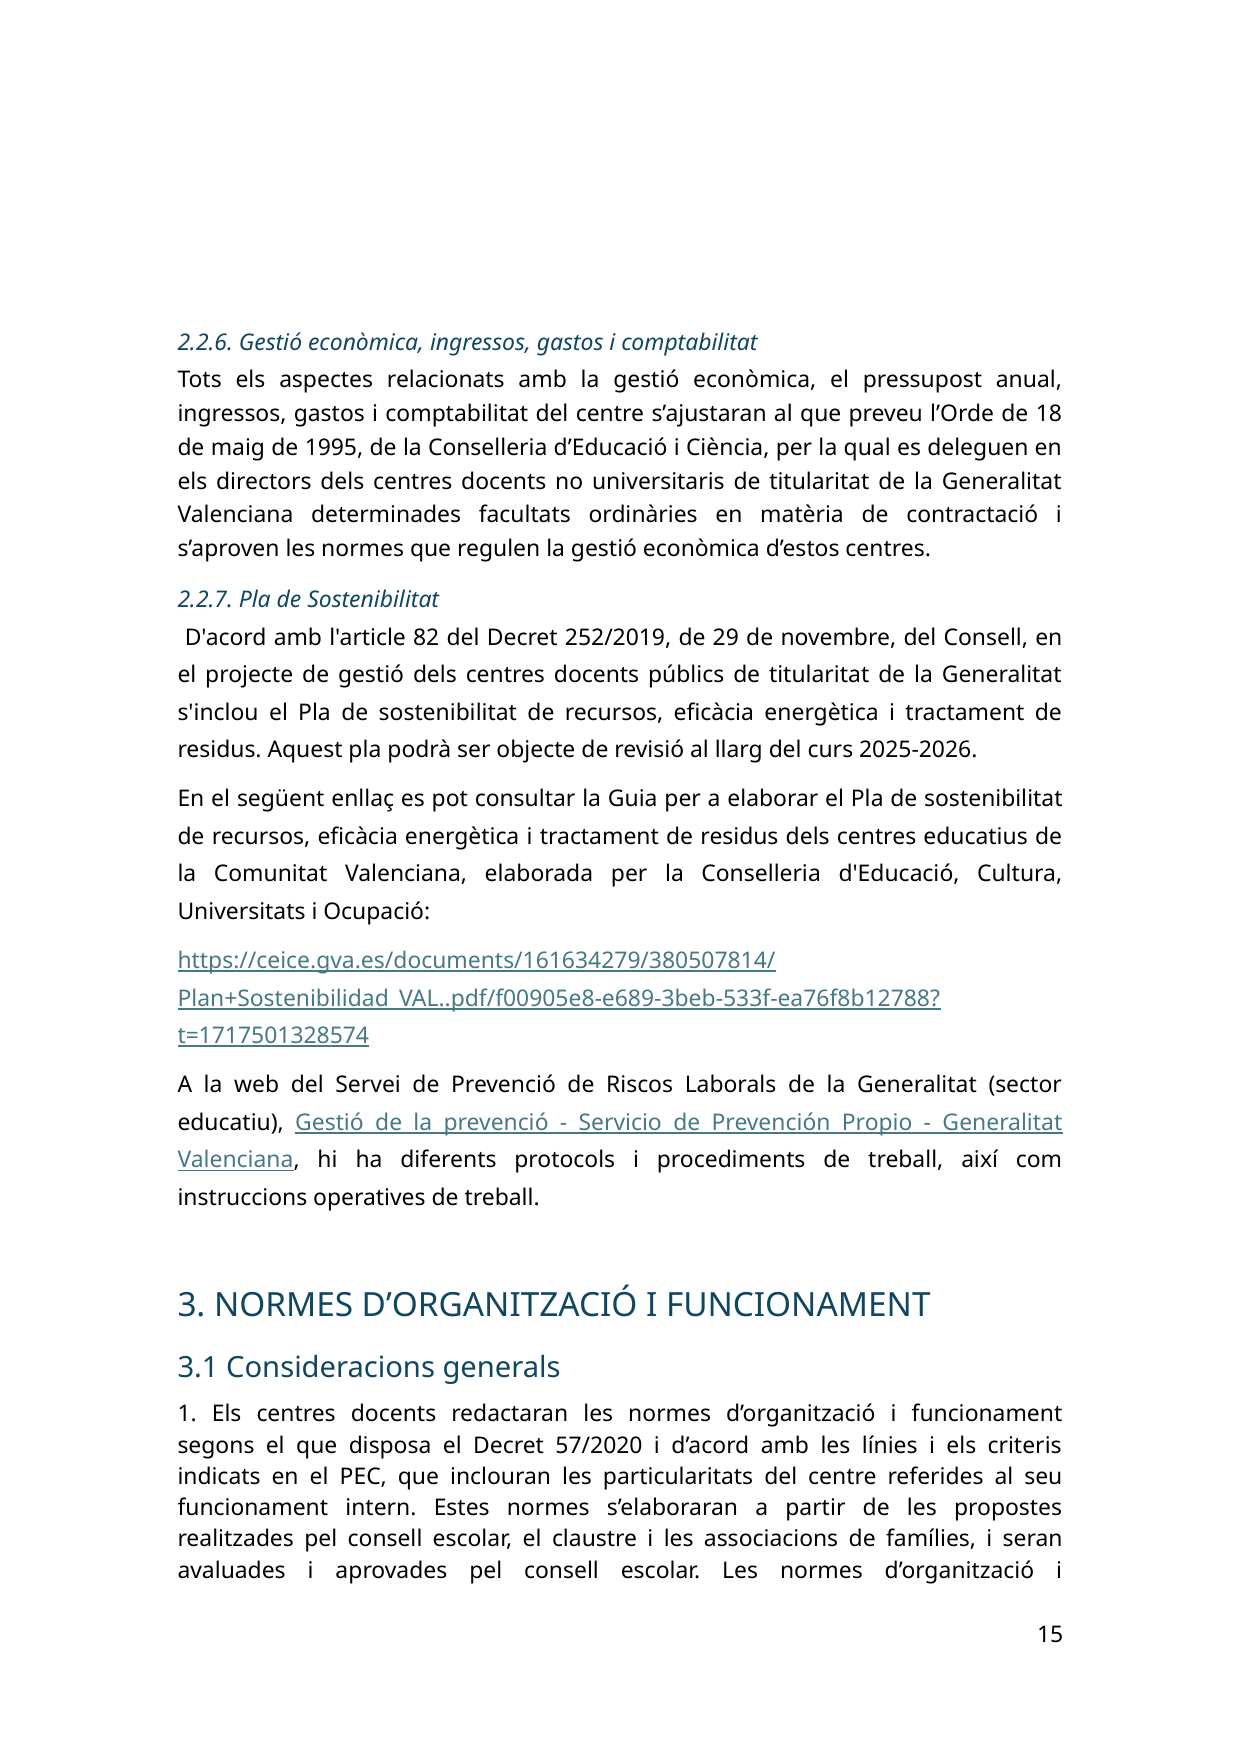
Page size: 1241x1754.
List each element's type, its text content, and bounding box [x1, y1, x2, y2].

subtitle 2.2.6. Gestió econòmica, ingressos, gastos i comptabilitat [177, 326, 1063, 357]
text Tots els aspectes relacionats amb la gestió econòmica, el pressupost anual, ingressos, gastos i comptabilitat del centre s’ajustaran al que preveu l’Orde de 18 de maig de 1995, de la Conselleria d’Educació i Ciència, per la qual es deleguen en els directors dels centres docents no universitaris de titularitat de la Generalitat Valenciana determinades facultats ordinàries en matèria de contractació i s’aproven les normes que regulen la gestió econòmica d’estos centres. [177, 363, 1063, 563]
text D'acord amb l'article 82 del Decret 252/2019, de 29 de novembre, del Consell, en el projecte de gestió dels centres docents públics de titularitat de la Generalitat s'inclou el Pla de sostenibilitat de recursos, eficàcia energètica i tractament de residus. Aquest pla podrà ser objecte de revisió al llarg del curs 2025-2026. [177, 621, 1063, 764]
text A la web del Servei de Prevenció de Riscos Laborals de la Generalitat (sector educatiu), Gestió de la prevenció - Servicio de Prevención Propio - Generalitat Valenciana, hi ha diferents protocols i procediments de treball, així com instruccions operatives de treball. [177, 1068, 1063, 1212]
subtitle 3. NORMES D’ORGANITZACIÓ I FUNCIONAMENT [177, 1281, 1063, 1326]
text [177, 1397, 1063, 1585]
subtitle 3.1 Consideracions generals [177, 1346, 1063, 1386]
text En el següent enllaç es pot consultar la Guia per a elaborar el Pla de sostenibilitat de recursos, eficàcia energètica i tractament de residus dels centres educatius de la Comunitat Valenciana, elaborada per la Conselleria d'Educació, Cultura, Universitats i Ocupació: [177, 782, 1063, 926]
subtitle 2.2.7. Pla de Sostenibilitat [177, 583, 1063, 614]
text https://ceice.gva.es/documents/161634279/380507814/Plan+Sostenibilidad_VAL..pdf/f00905e8-e689-3beb-533f-ea76f8b12788?t=1717501328574 [177, 944, 1063, 1050]
